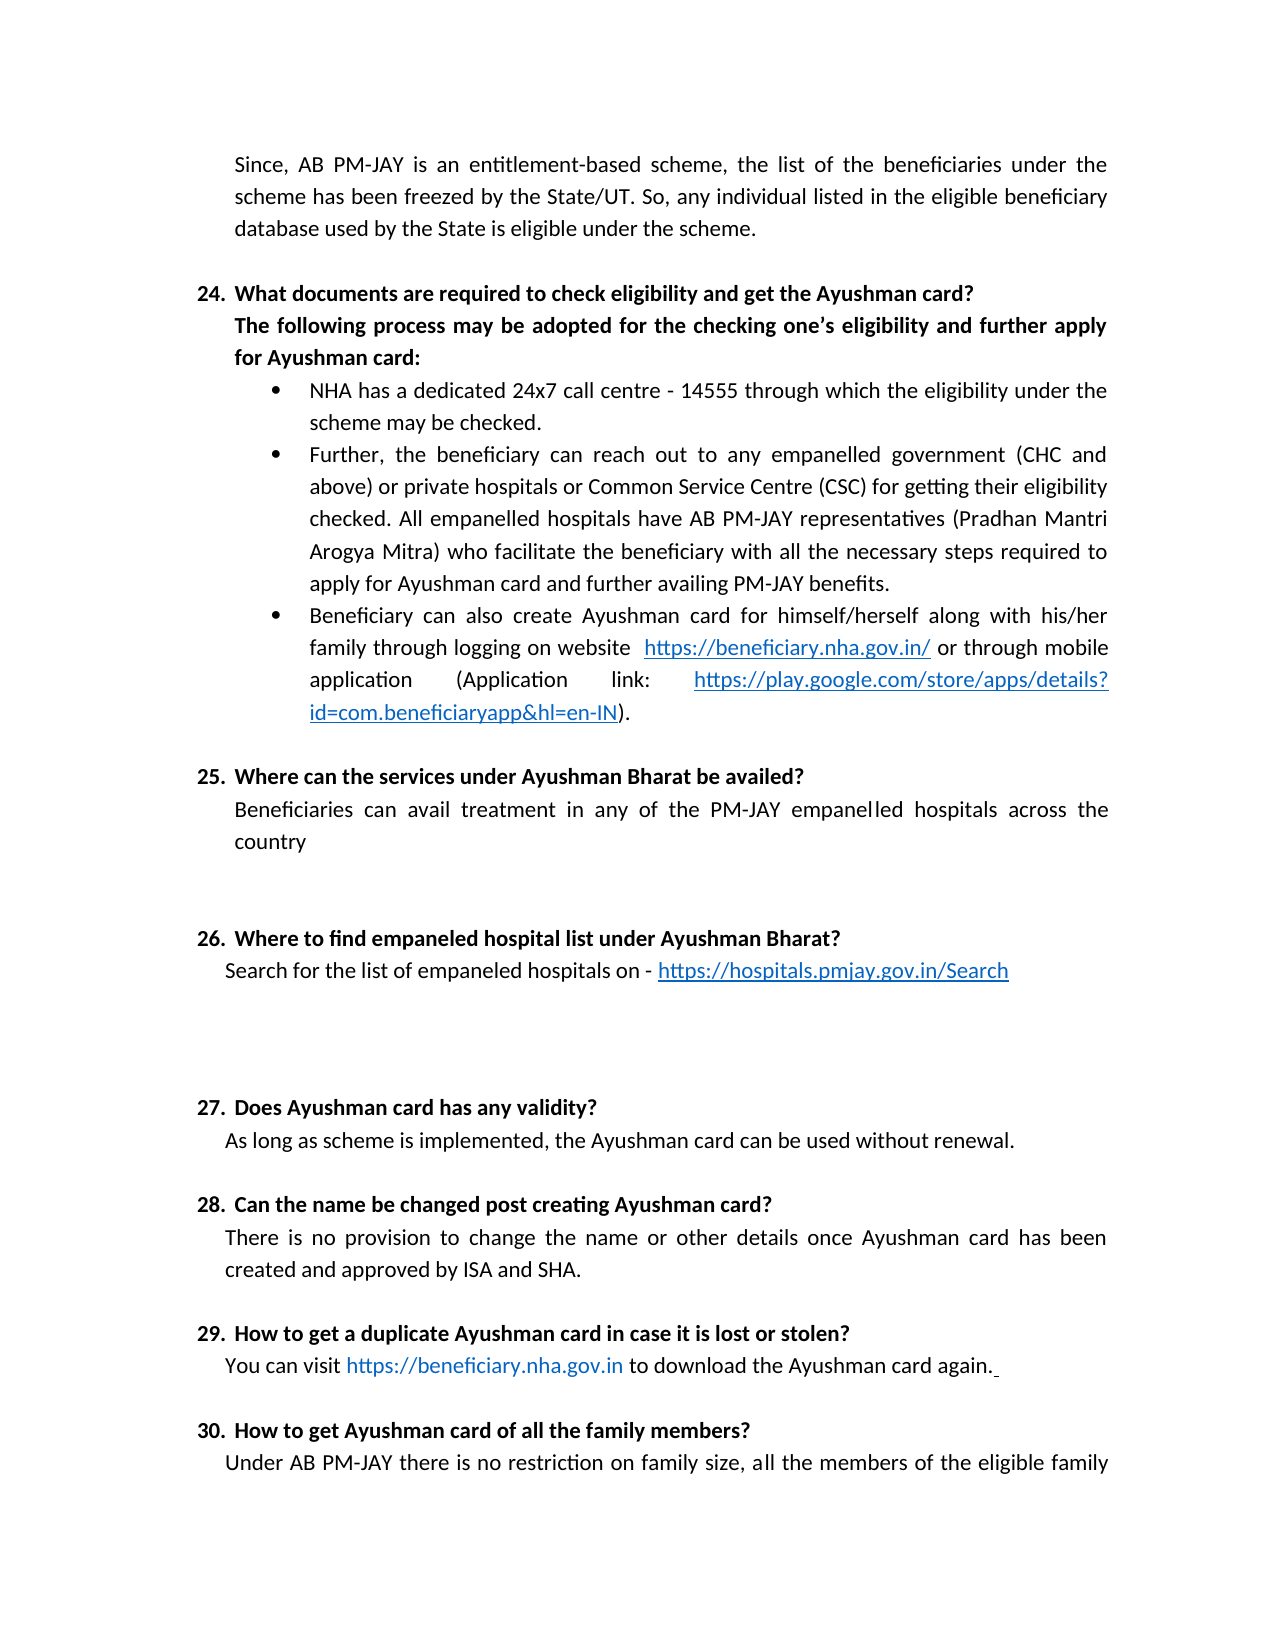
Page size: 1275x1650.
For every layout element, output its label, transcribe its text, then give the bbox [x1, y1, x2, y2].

text The following process may be adopted for the checking one’s eligibility and further apply for Ayushman card: [234, 311, 1109, 371]
text Since, AB PM-JAY is an entitlement-based scheme, the list of the beneficiaries under the scheme has been freezed by the State/UT. So, any individual listed in the eligible beneficiary database used by the State is eligible under the scheme. [234, 150, 1109, 242]
text As long as scheme is implemented, the Ayushman card can be used without renewal. [225, 1126, 1109, 1154]
text There is no provision to change the name or other details once Ayushman card has been created and approved by ISA and SHA. [225, 1223, 1109, 1283]
list Further, the beneficiary can reach out to any empanelled government (CHC and above) or private hospitals or Common Service Centre (CSC) for getting their eligibility checked. All empanelled hospitals have AB PM-JAY representatives (Pradhan Mantri Arogya Mitra) who facilitate the beneficiary with all the necessary steps required to apply for Ayushman card and further availing PM-JAY benefits. [272, 440, 1109, 597]
list You can visit https://beneficiary.nha.gov.in to download the Ayushman card again. [225, 1352, 1109, 1380]
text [225, 1448, 1109, 1477]
text Beneficiaries can avail treatment in any of the PM-JAY empanelled hospitals across the country [234, 795, 1109, 855]
list What documents are required to check eligibility and get the Ayushman card? [197, 279, 1109, 307]
list How to get a duplicate Ayushman card in case it is lost or stolen? [197, 1319, 1109, 1347]
list Search for the list of empaneled hospitals on - https://hospitals.pmjay.gov.in/Search [225, 956, 1125, 984]
list Does Ayushman card has any validity? [197, 1093, 1109, 1121]
list Beneficiary can also create Ayushman card for himself/herself along with his/her family through logging on website https://beneficiary.nha.gov.in/ or through mobile application (Application link: https://play.google.com/store/apps/details?id=com.beneficiaryapp&hl=en-IN). [272, 601, 1109, 726]
list Where can the services under Ayushman Bharat be availed? [197, 762, 1109, 790]
list Can the name be changed post creating Ayushman card? [197, 1190, 1109, 1218]
list NHA has a dedicated 24x7 call centre - 14555 through which the eligibility under the scheme may be checked. [272, 376, 1109, 436]
list How to get Ayushman card of all the family members? [197, 1416, 1109, 1444]
list Where to find empaneled hospital list under Ayushman Bharat? [197, 924, 1109, 952]
